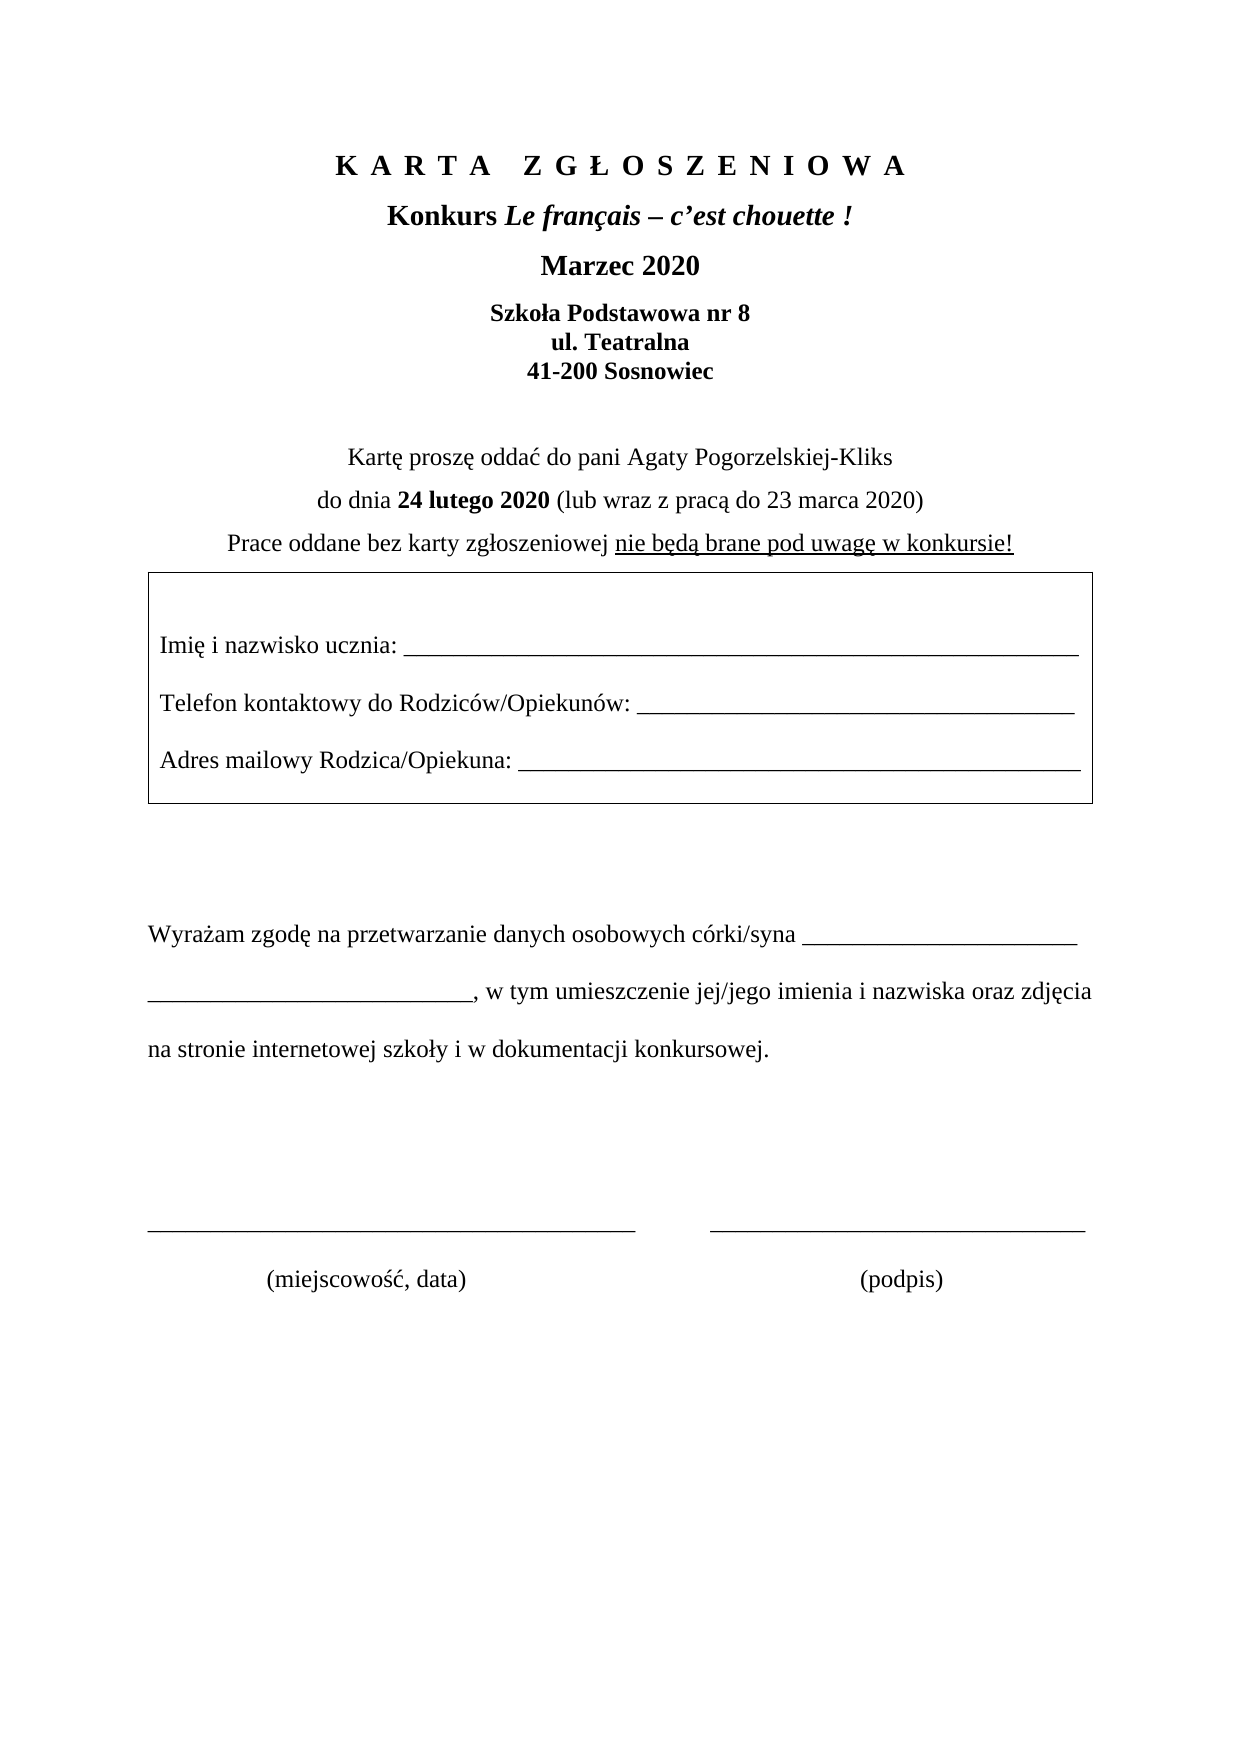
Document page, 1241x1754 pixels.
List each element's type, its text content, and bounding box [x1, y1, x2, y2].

text __________________________, w tym umieszczenie jej/jego imienia i nazwiska oraz zdjęcia na stronie internetowej szkoły i w dokumentacji konkursowej. [148, 976, 1093, 1062]
text Prace oddane bez karty zgłoszeniowej nie będą brane pod uwagę w konkursie! [148, 528, 1093, 557]
text _______________________________________ ______________________________ [148, 1206, 1093, 1235]
text Kartę proszę oddać do pani Agaty Pogorzelskiej-Kliks [148, 442, 1093, 471]
text ul. Teatralna [148, 327, 1093, 356]
text Szkoła Podstawowa nr 8 [148, 298, 1093, 327]
text (miejscowość, data) (podpis) [148, 1264, 1093, 1292]
table_header Imię i nazwisko ucznia: ______________________________________________________ Telefon kontaktowy do Rodziców/Opiekunów: ___________________________________ Adres mailowy Rodzica/Opiekuna: _____________________________________________ [149, 573, 1092, 803]
text Konkurs Le français – c’est chouette ! [148, 198, 1093, 231]
text Wyrażam zgodę na przetwarzanie danych osobowych córki/syna ______________________ [148, 919, 1093, 947]
text do dnia 24 lutego 2020 (lub wraz z pracą do 23 marca 2020) [148, 485, 1093, 514]
text KARTA ZGŁOSZENIOWA [148, 148, 1093, 181]
text 41-200 Sosnowiec [148, 356, 1093, 385]
text Marzec 2020 [148, 248, 1093, 282]
